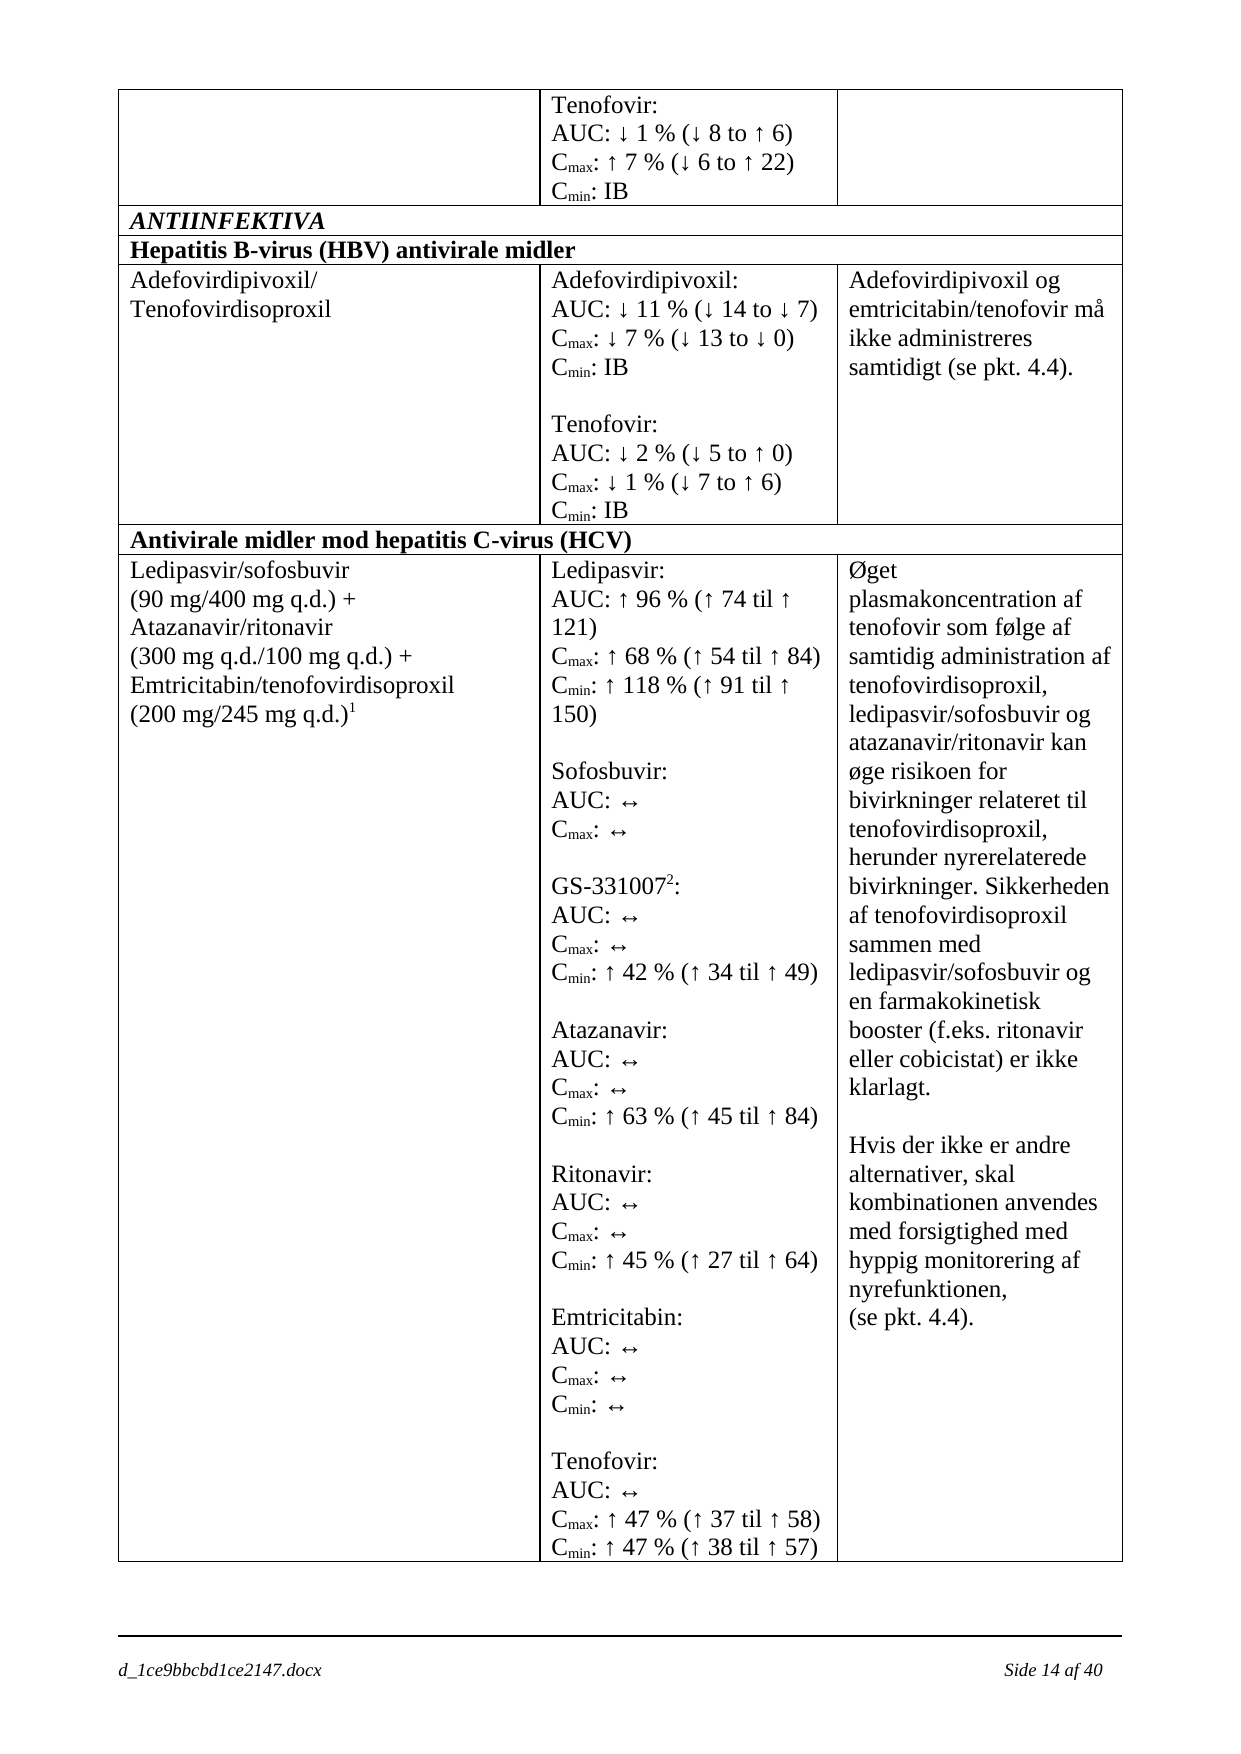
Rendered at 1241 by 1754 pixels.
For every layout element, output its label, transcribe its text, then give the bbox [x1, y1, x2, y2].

table_cell Ledipasvir: AUC: ↑ 96 % (↑ 74 til ↑ 121) Cmax: ↑ 68 % (↑ 54 til ↑ 84) Cmin: ↑ 118 % (↑ 91 til ↑ 150) Sofosbuvir: AUC: ↔ Cmax: ↔ GS-3310072: AUC: ↔ Cmax: ↔ Cmin: ↑ 42 % (↑ 34 til ↑ 49) Atazanavir: AUC: ↔ Cmax: ↔ Cmin: ↑ 63 % (↑ 45 til ↑ 84) Ritonavir: AUC: ↔ Cmax: ↔ Cmin: ↑ 45 % (↑ 27 til ↑ 64) Emtricitabin: AUC: ↔ Cmax: ↔ Cmin: ↔ Tenofovir: AUC: ↔ Cmax: ↑ 47 % (↑ 37 til ↑ 58) Cmin: ↑ 47 % (↑ 38 til ↑ 57) [541, 555, 837, 1561]
table_cell Adefovirdipivoxil og emtricitabin/tenofovir må ikke administreres samtidigt (se pkt. 4.4). [838, 265, 1122, 524]
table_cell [119, 90, 539, 205]
table_cell ANTIINFEKTIVA [119, 206, 1122, 234]
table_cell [541, 90, 837, 205]
table_cell Adefovirdipivoxil/ Tenofovirdisoproxil [119, 265, 539, 524]
table_cell Adefovirdipivoxil: AUC: ↓ 11 % (↓ 14 to ↓ 7) Cmax: ↓ 7 % (↓ 13 to ↓ 0) Cmin: IB Tenofovir: AUC: ↓ 2 % (↓ 5 to ↑ 0) Cmax: ↓ 1 % (↓ 7 to ↑ 6) Cmin: IB [541, 265, 837, 524]
table_cell Øget plasmakoncentration af tenofovir som følge af samtidig administration af tenofovirdisoproxil, ledipasvir/sofosbuvir og atazanavir/ritonavir kan øge risikoen for bivirkninger relateret til tenofovirdisoproxil, herunder nyrerelaterede bivirkninger. Sikkerheden af tenofovirdisoproxil sammen med ledipasvir/sofosbuvir og en farmakokinetisk booster (f.eks. ritonavir eller cobicistat) er ikke klarlagt. Hvis der ikke er andre alternativer, skal kombinationen anvendes med forsigtighed med hyppig monitorering af nyrefunktionen, (se pkt. 4.4). [838, 555, 1122, 1561]
table_cell Antivirale midler mod hepatitis C-virus (HCV) [119, 525, 1122, 554]
table_cell Hepatitis B-virus (HBV) antivirale midler [119, 236, 1122, 264]
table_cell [838, 90, 1122, 205]
table_cell Ledipasvir/sofosbuvir (90 mg/400 mg q.d.) + Atazanavir/ritonavir (300 mg q.d./100 mg q.d.) + Emtricitabin/tenofovirdisoproxil (200 mg/245 mg q.d.)1 [119, 555, 539, 1561]
